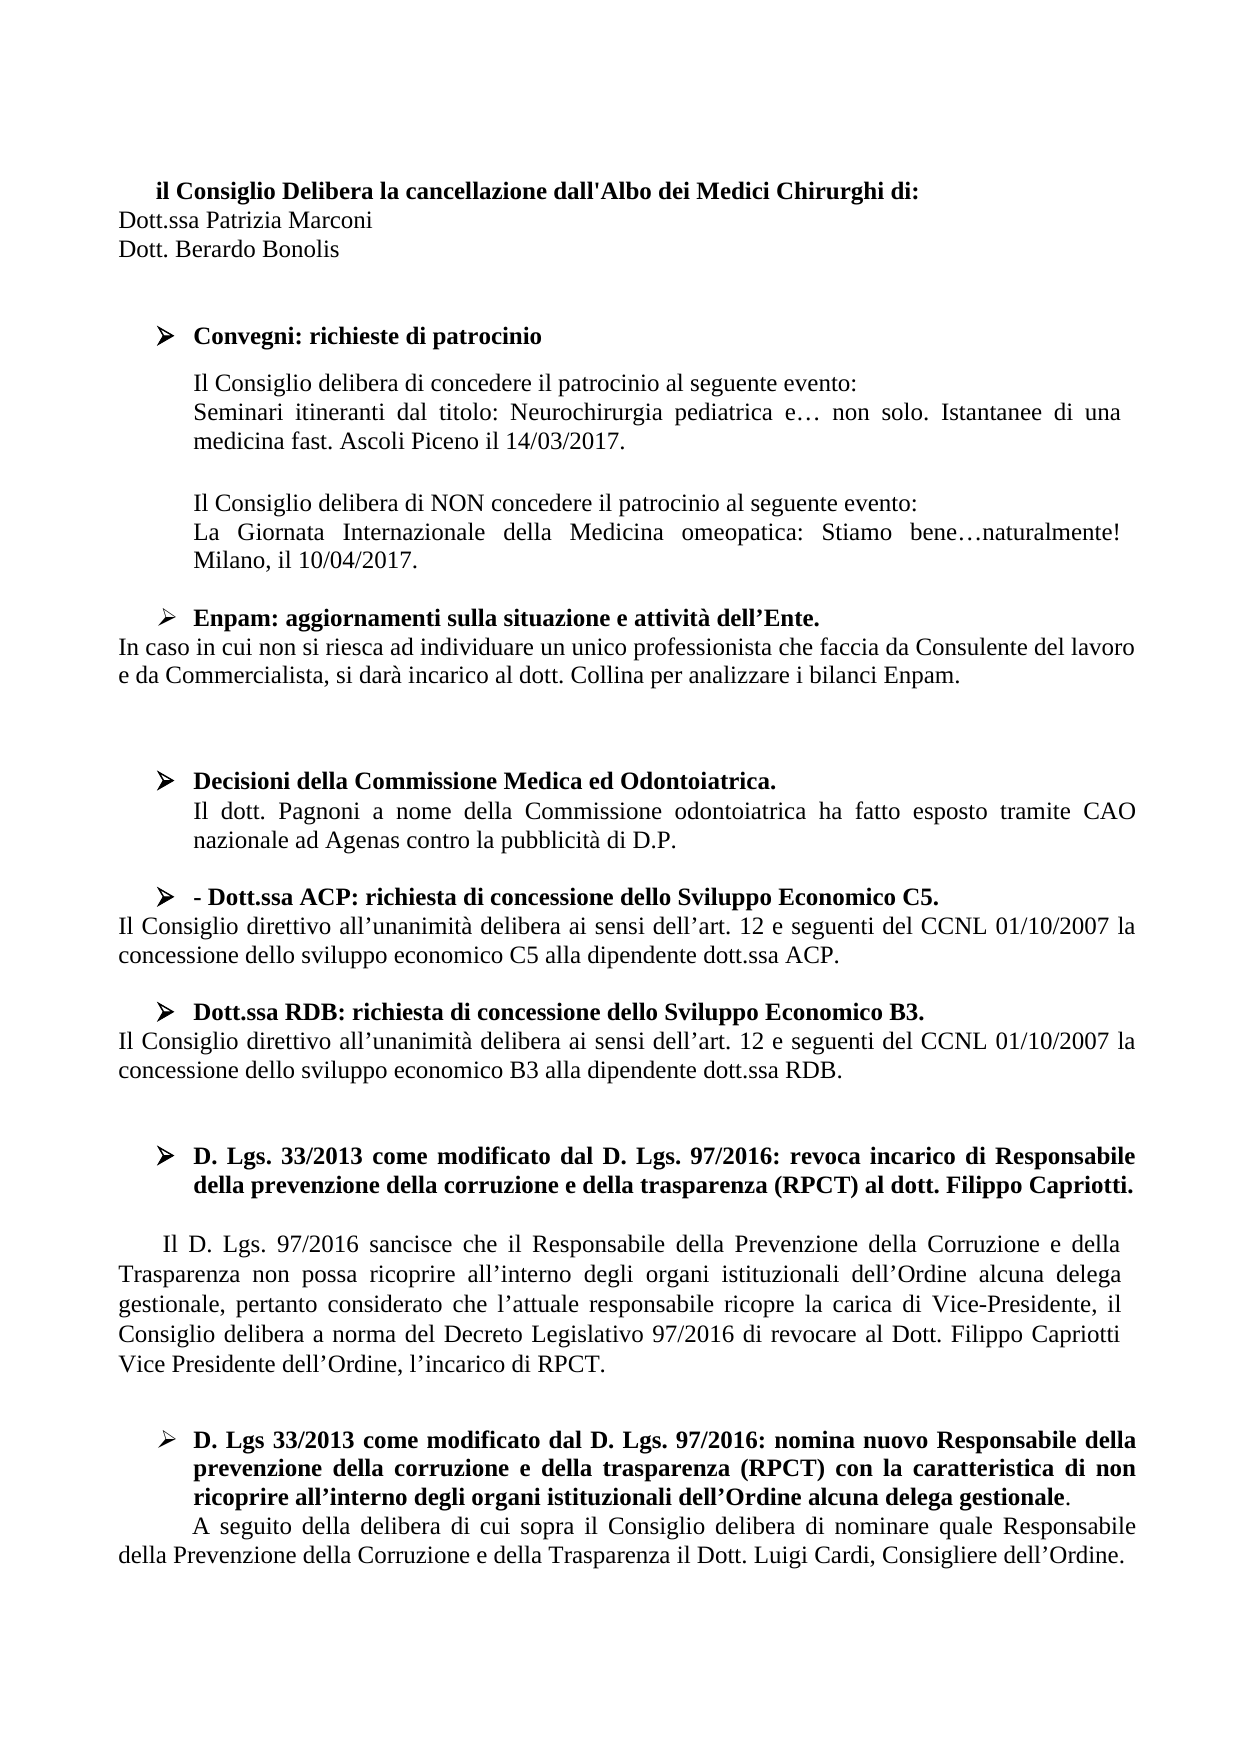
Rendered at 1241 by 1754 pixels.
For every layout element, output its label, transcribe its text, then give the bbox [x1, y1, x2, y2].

list D. Lgs. 33/2013 come modificato dal D. Lgs. 97/2016: revoca incarico di Responsabile della prevenzione della corruzione e della trasparenza (RPCT) al dott. Filippo Capriotti. [156, 1141, 1137, 1199]
text In caso in cui non si riesca ad individuare un unico professionista che faccia da Consulente del lavoro e da Commercialista, si darà incarico al dott. Collina per analizzare i bilanci Enpam. [118, 632, 1137, 689]
text Dott. Berardo Bonolis [118, 234, 1122, 263]
list Convegni: richieste di patrocinio [156, 321, 1137, 350]
list D. Lgs 33/2013 come modificato dal D. Lgs. 97/2016: nomina nuovo Responsabile della prevenzione della corruzione e della trasparenza (RPCT) con la caratteristica di non ricoprire all’interno degli organi istituzionali dell’Ordine alcuna delega gestionale. [156, 1425, 1137, 1511]
list Il Consiglio delibera di NON concedere il patrocinio al seguente evento: [193, 488, 1122, 517]
text Dott.ssa Patrizia Marconi [118, 205, 1122, 234]
list La Giornata Internazionale della Medicina omeopatica: Stiamo bene…naturalmente! Milano, il 10/04/2017. [193, 517, 1122, 574]
list Enpam: aggiornamenti sulla situazione e attività dell’Ente. [156, 603, 1137, 632]
text Il D. Lgs. 97/2016 sancisce che il Responsabile della Prevenzione della Corruzione e della Trasparenza non possa ricoprire all’interno degli organi istituzionali dell’Ordine alcuna delega gestionale, pertanto considerato che l’attuale responsabile ricopre la carica di Vice-Presidente, il Consiglio delibera a norma del Decreto Legislativo 97/2016 di revocare al Dott. Filippo Capriotti Vice Presidente dell’Ordine, l’incarico di RPCT. [118, 1229, 1122, 1378]
text il Consiglio Delibera la cancellazione dall'Albo dei Medici Chirurghi di: [156, 176, 1181, 205]
list Il dott. Pagnoni a nome della Commissione odontoiatrica ha fatto esposto tramite CAO nazionale ad Agenas contro la pubblicità di D.P. [193, 796, 1137, 854]
text Il Consiglio direttivo all’unanimità delibera ai sensi dell’art. 12 e seguenti del CCNL 01/10/2007 la concessione dello sviluppo economico C5 alla dipendente dott.ssa ACP. [118, 911, 1137, 969]
text A seguito della delibera di cui sopra il Consiglio delibera di nominare quale Responsabile della Prevenzione della Corruzione e della Trasparenza il Dott. Luigi Cardi, Consigliere dell’Ordine. [118, 1511, 1137, 1568]
list Seminari itineranti dal titolo: Neurochirurgia pediatrica e… non solo. Istantanee di una medicina fast. Ascoli Piceno il 14/03/2017. [193, 397, 1122, 454]
list Dott.ssa RDB: richiesta di concessione dello Sviluppo Economico B3. [156, 997, 1137, 1026]
list - Dott.ssa ACP: richiesta di concessione dello Sviluppo Economico C5. [156, 882, 1137, 911]
list Decisioni della Commissione Medica ed Odontoiatrica. [156, 766, 1137, 795]
list Il Consiglio delibera di concedere il patrocinio al seguente evento: [193, 368, 1122, 397]
text Il Consiglio direttivo all’unanimità delibera ai sensi dell’art. 12 e seguenti del CCNL 01/10/2007 la concessione dello sviluppo economico B3 alla dipendente dott.ssa RDB. [118, 1026, 1137, 1084]
